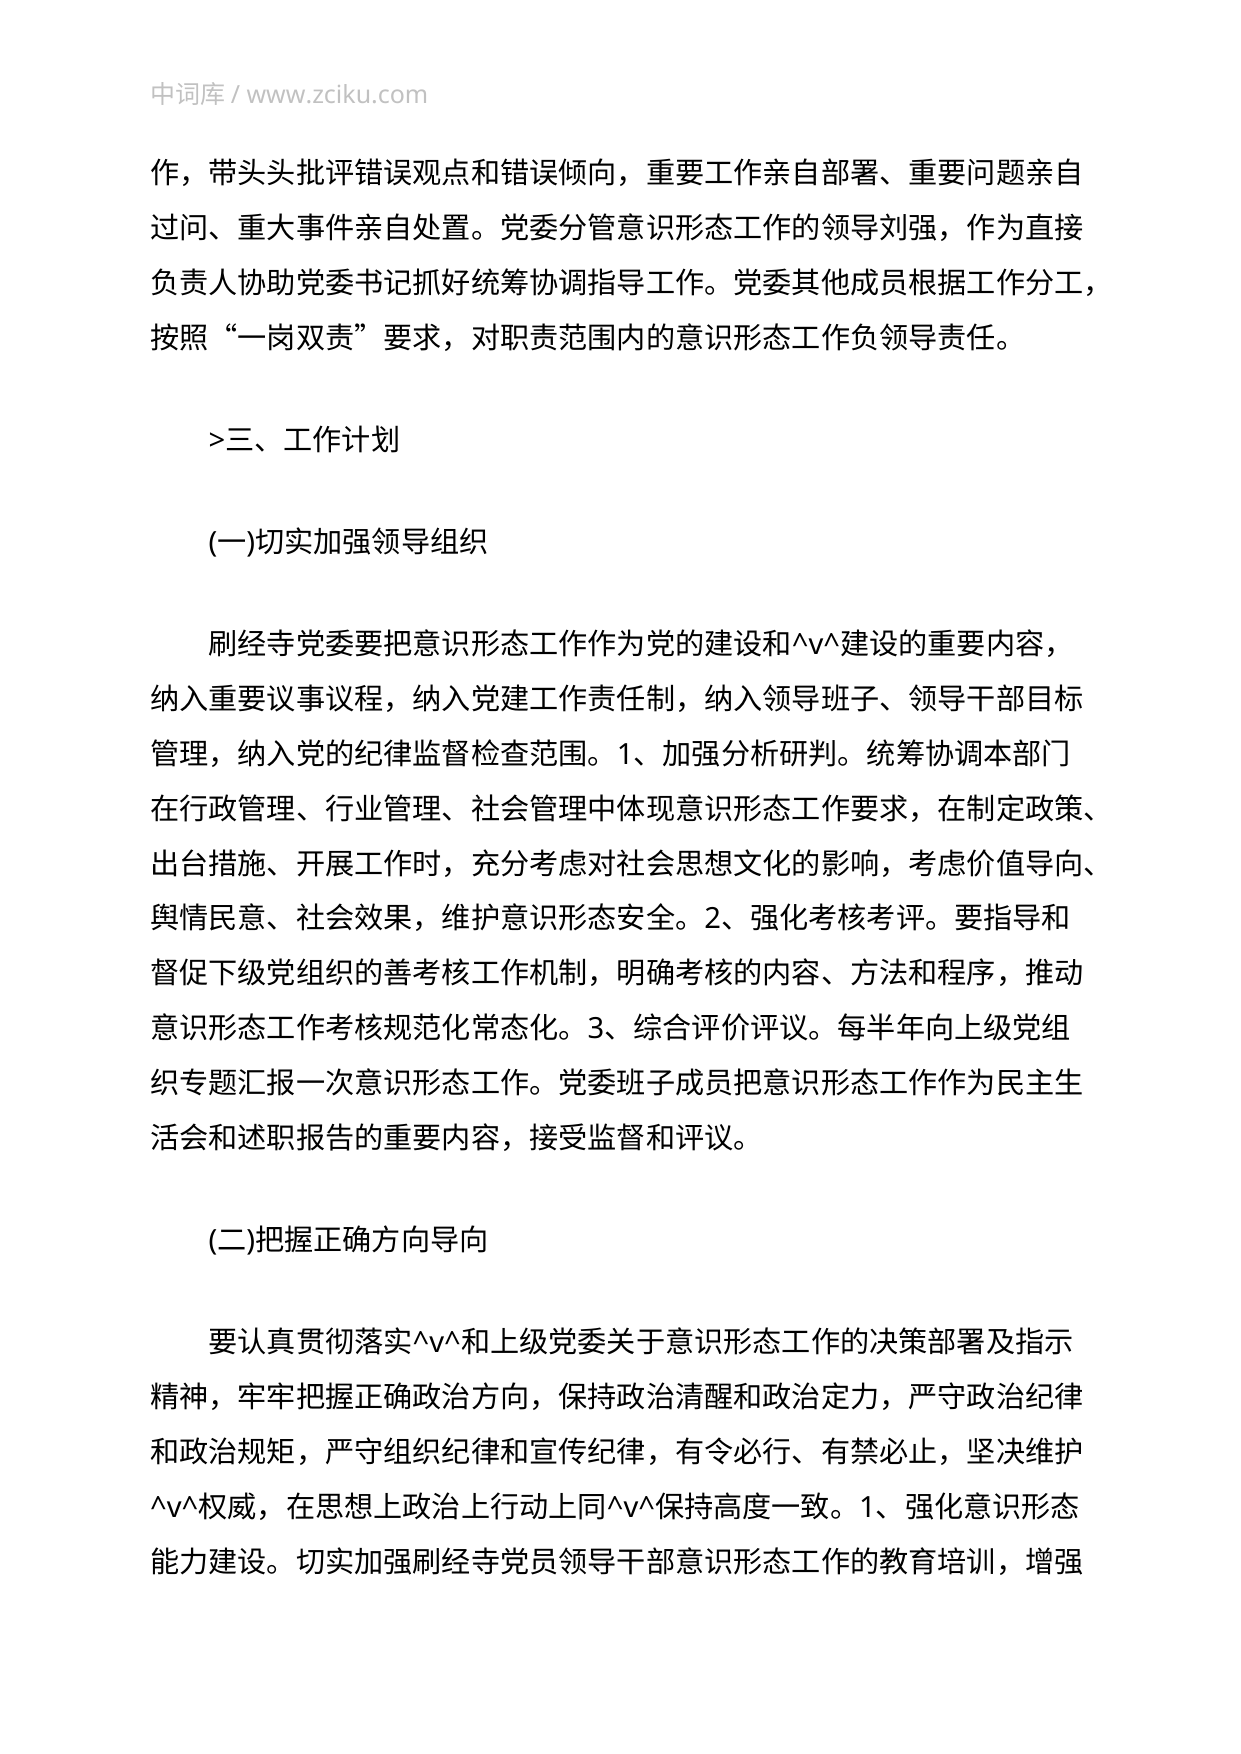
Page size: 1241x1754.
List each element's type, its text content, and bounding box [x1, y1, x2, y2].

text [150, 1319, 1090, 1581]
text 刷经寺党委要把意识形态工作作为党的建设和^v^建设的重要内容，纳入重要议事议程，纳入党建工作责任制，纳入领导班子、领导干部目标管理，纳入党的纪律监督检查范围。1、加强分析研判。统筹协调本部门在行政管理、行业管理、社会管理中体现意识形态工作要求，在制定政策、出台措施、开展工作时，充分考虑对社会思想文化的影响，考虑价值导向、舆情民意、社会效果，维护意识形态安全。2、强化考核考评。要指导和督促下级党组织的善考核工作机制，明确考核的内容、方法和程序，推动意识形态工作考核规范化常态化。3、综合评价评议。每半年向上级党组织专题汇报一次意识形态工作。党委班子成员把意识形态工作作为民主生活会和述职报告的重要内容，接受监督和评议。 [150, 620, 1090, 1157]
text (一)切实加强领导组织 [150, 518, 1090, 561]
text >三、工作计划 [150, 416, 1090, 459]
text (二)把握正确方向导向 [150, 1217, 1090, 1259]
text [150, 150, 1090, 357]
